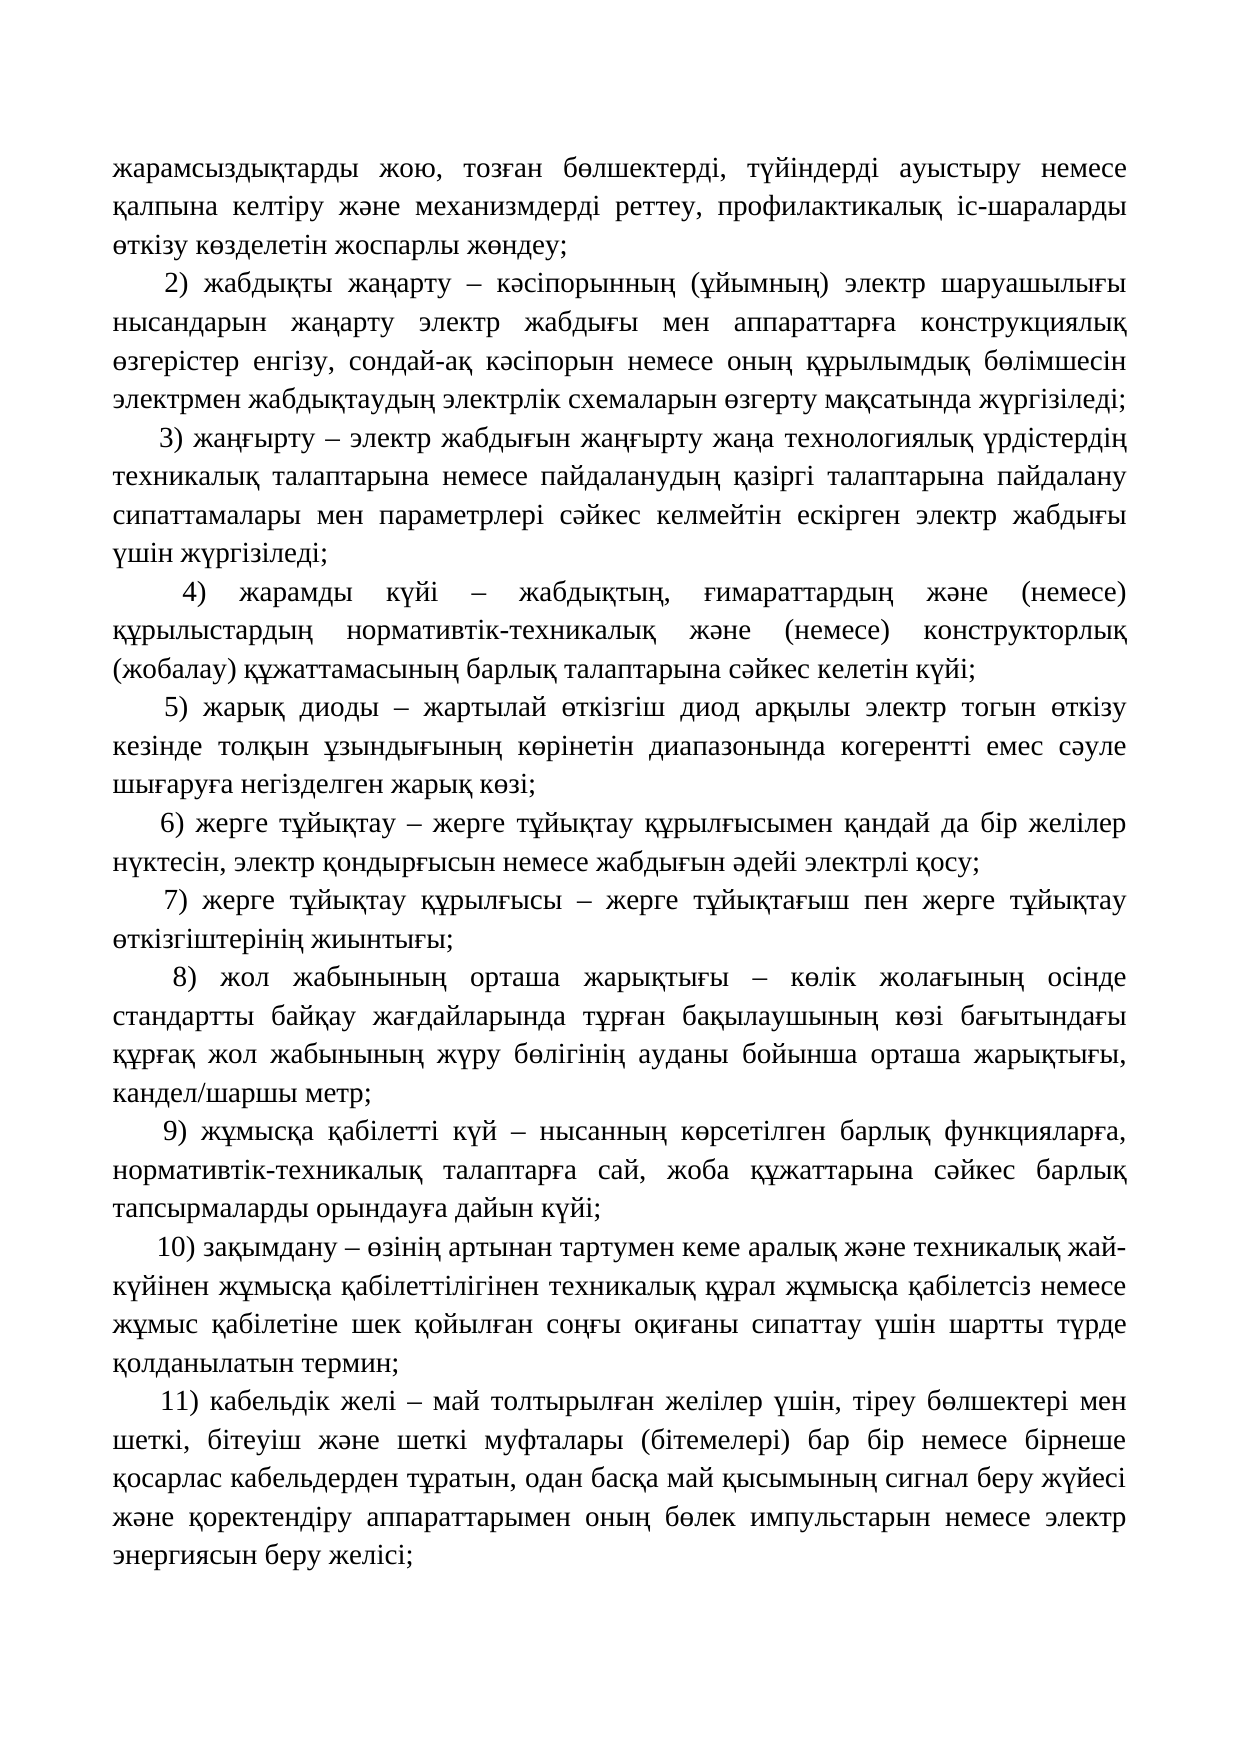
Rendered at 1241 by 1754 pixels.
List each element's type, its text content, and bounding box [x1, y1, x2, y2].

text 10) зақымдану – өзінің артынан тартумен кеме аралық және техникалық жай-күйінен жұмысқа қабілеттілігінен техникалық құрал жұмысқа қабілетсіз немесе жұмыс қабілетіне шек қойылған соңғы оқиғаны сипаттау үшін шартты түрде қолданылатын термин; [112, 1229, 1128, 1378]
text 4) жарамды күйі – жабдықтың, ғимараттардың және (немесе) құрылыстардың нормативтік-техникалық және (немесе) конструкторлық (жобалау) құжаттамасының барлық талаптарына сәйкес келетін күйі; [112, 574, 1128, 684]
text 9) жұмысқа қабілетті күй – нысанның көрсетілген барлық функцияларға, нормативтік-техникалық талаптарға сай, жоба құжаттарына сәйкес барлық тапсырмаларды орындауға дайын күйі; [112, 1113, 1128, 1224]
text 3) жаңғырту – электр жабдығын жаңғырту жаңа технологиялық үрдістердің техникалық талаптарына немесе пайдаланудың қазіргі талаптарына пайдалану сипаттамалары мен параметрлері сәйкес келмейтін ескірген электр жабдығы үшін жүргізіледі; [112, 420, 1128, 569]
text 5) жарық диоды – жартылай өткізгіш диод арқылы электр тогын өткізу кезінде толқын ұзындығының көрінетін диапазонында когерентті емес сәуле шығаруға негізделген жарық көзі; [112, 689, 1128, 800]
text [112, 150, 1128, 261]
text 7) жерге тұйықтау құрылғысы – жерге тұйықтағыш пен жерге тұйықтау өткізгіштерінің жиынтығы; [112, 882, 1128, 954]
text 11) кабельдік желі – май толтырылған желілер үшін, тіреу бөлшектері мен шеткі, бітеуіш және шеткі муфталары (бітемелері) бар бір немесе бірнеше қосарлас кабельдерден тұратын, одан басқа май қысымының сигнал беру жүйесі және қоректендіру аппараттарымен оның бөлек импульстарын немесе электр энергиясын беру желісі; [112, 1383, 1128, 1571]
text 6) жерге тұйықтау – жерге тұйықтау құрылғысымен қандай да бір желілер нүктесін, электр қондырғысын немесе жабдығын әдейі электрлі қосу; [112, 805, 1128, 877]
text 8) жол жабынының орташа жарықтығы – көлік жолағының осінде стандартты байқау жағдайларында тұрған бақылаушының көзі бағытындағы құрғақ жол жабынының жүру бөлігінің ауданы бойынша орташа жарықтығы, кандел/шаршы метр; [112, 959, 1128, 1108]
text 2) жабдықты жаңарту – кәсіпорынның (ұйымның) электр шаруашылығы нысандарын жаңарту электр жабдығы мен аппараттарға конструкциялық өзгерістер енгізу, сондай-ақ кәсіпорын немесе оның құрылымдық бөлімшесін электрмен жабдықтаудың электрлік схемаларын өзгерту мақсатында жүргізіледі; [112, 266, 1128, 415]
